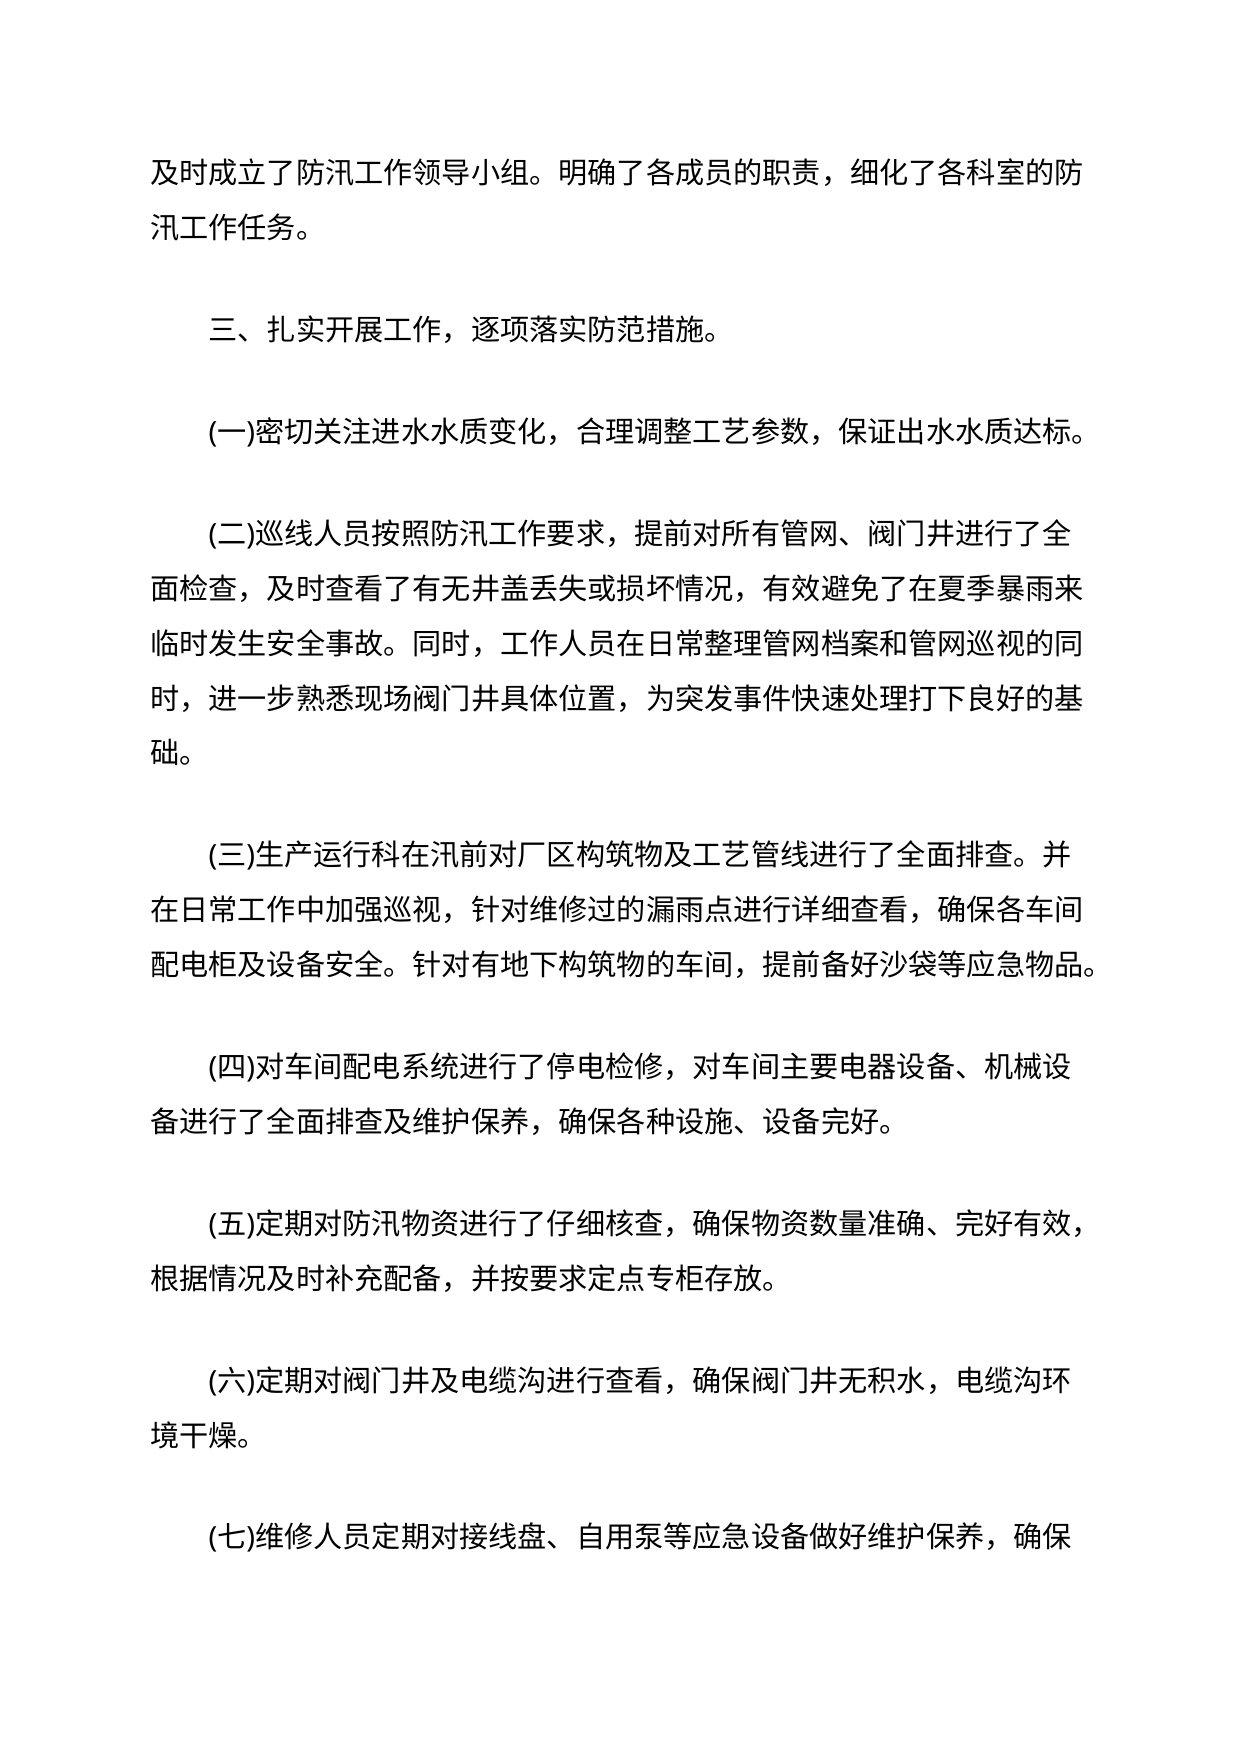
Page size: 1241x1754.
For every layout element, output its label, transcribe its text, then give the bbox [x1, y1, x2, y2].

text (三)生产运行科在汛前对厂区构筑物及工艺管线进行了全面排查。并在日常工作中加强巡视，针对维修过的漏雨点进行详细查看，确保各车间配电柜及设备安全。针对有地下构筑物的车间，提前备好沙袋等应急物品。 [150, 832, 1090, 984]
text (四)对车间配电系统进行了停电检修，对车间主要电器设备、机械设备进行了全面排查及维护保养，确保各种设施、设备完好。 [150, 1043, 1090, 1141]
text (五)定期对防汛物资进行了仔细核查，确保物资数量准确、完好有效，根据情况及时补充配备，并按要求定点专柜存放。 [150, 1200, 1090, 1298]
text (一)密切关注进水水质变化，合理调整工艺参数，保证出水水质达标。 [150, 408, 1090, 451]
text (二)巡线人员按照防汛工作要求，提前对所有管网、阀门井进行了全面检查，及时查看了有无井盖丢失或损坏情况，有效避免了在夏季暴雨来临时发生安全事故。同时，工作人员在日常整理管网档案和管网巡视的同时，进一步熟悉现场阀门井具体位置，为突发事件快速处理打下良好的基础。 [150, 510, 1090, 772]
text (六)定期对阀门井及电缆沟进行查看，确保阀门井无积水，电缆沟环境干燥。 [150, 1357, 1090, 1454]
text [150, 150, 1090, 247]
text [150, 1514, 1090, 1556]
text 三、扎实开展工作，逐项落实防范措施。 [150, 307, 1090, 349]
